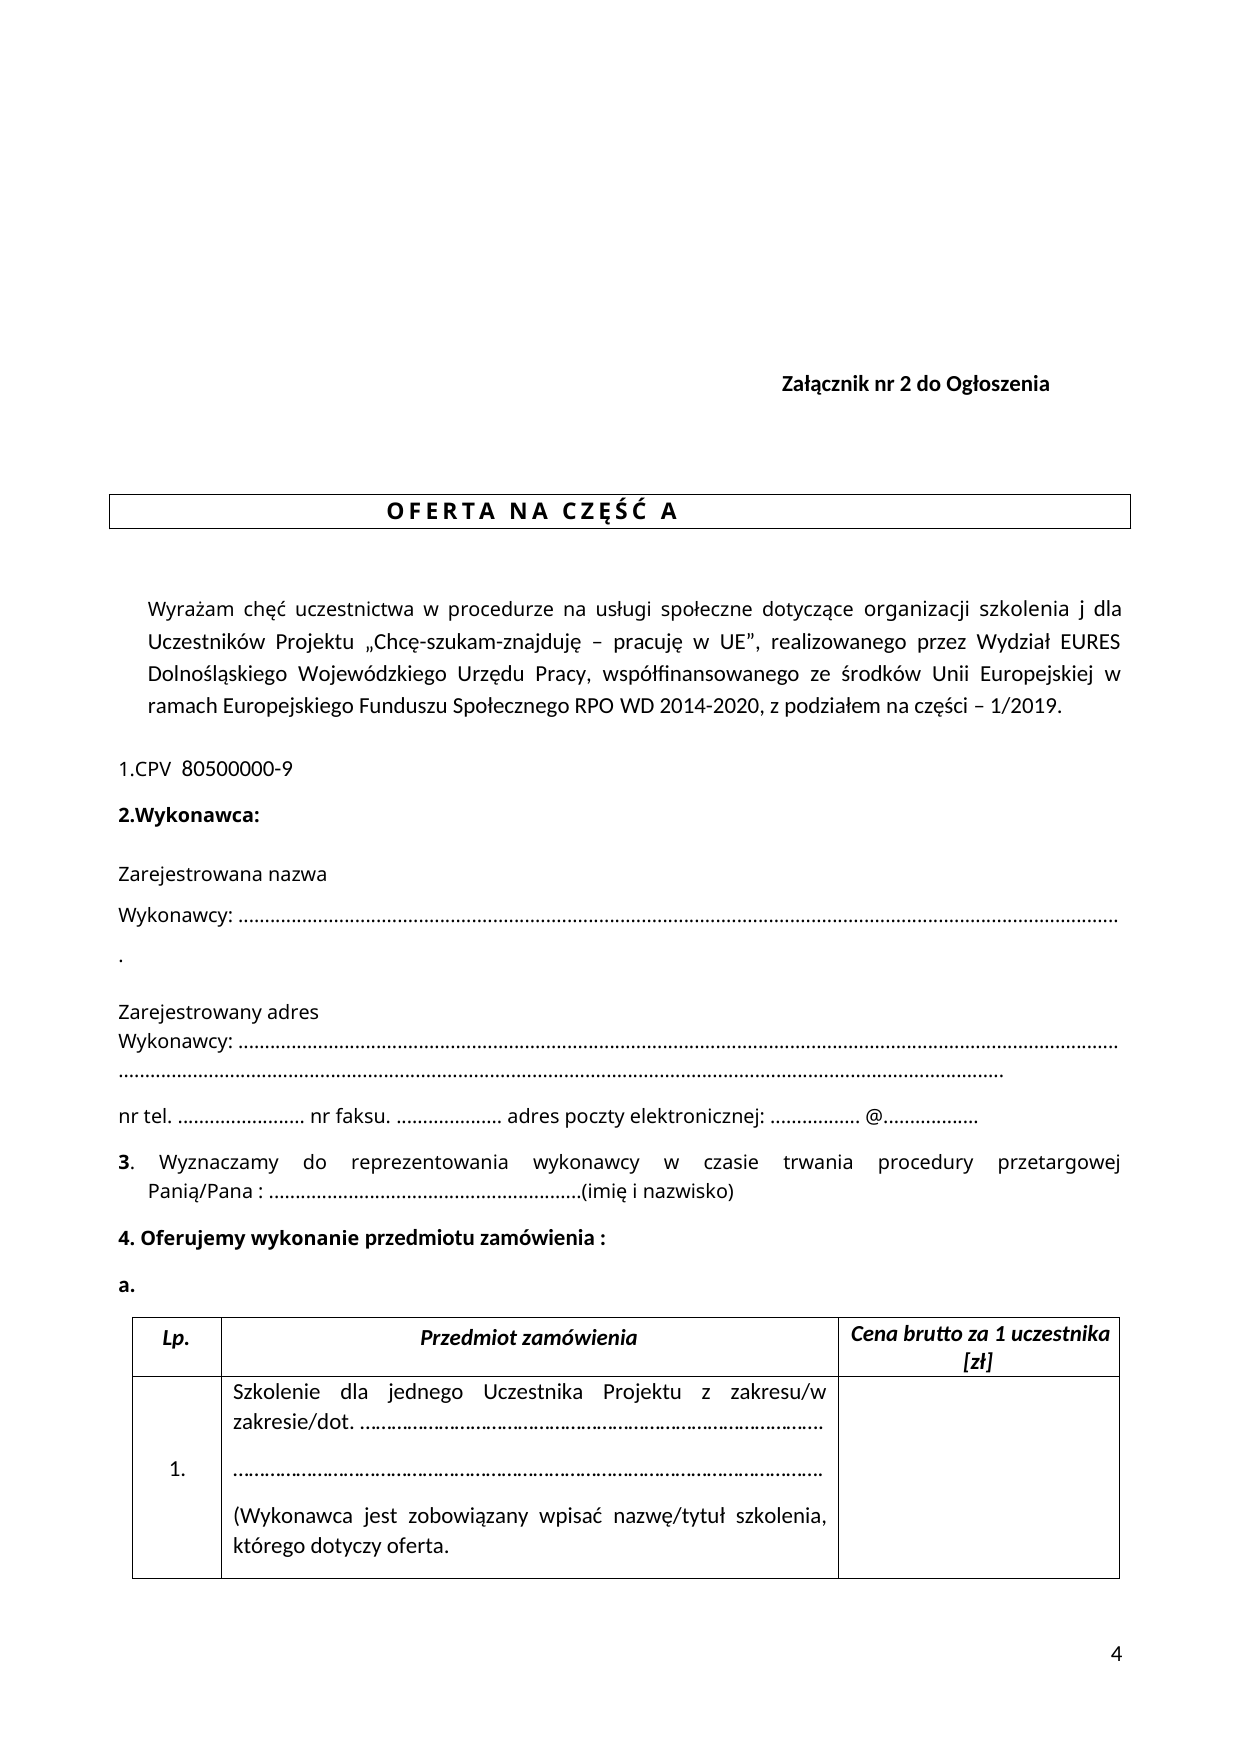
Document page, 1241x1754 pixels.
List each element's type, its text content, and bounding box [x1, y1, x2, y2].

text Zarejestrowana nazwa Wykonawcy: ....................................................................................................................................................................... [118, 861, 1122, 968]
table_header Cena brutto za 1 uczestnika [zł] [839, 1318, 1119, 1376]
text nr tel. ........................ nr faksu. .................... adres poczty elektronicznej: ................. @.................. [118, 1102, 1122, 1129]
text Załącznik nr 2 do Ogłoszenia [708, 369, 1122, 397]
text 2.Wykonawca: [118, 801, 1122, 828]
table_header Przedmiot zamówienia [222, 1318, 838, 1376]
text Zarejestrowany adres Wykonawcy: ............................................................................................................................................................................................................................................................................................................................................. [118, 998, 1122, 1084]
text 1.CPV 80500000-9 [118, 754, 1122, 782]
text 4. Oferujemy wykonanie przedmiotu zamówienia : [118, 1223, 1122, 1251]
table_header Lp. [133, 1318, 221, 1376]
text a. [118, 1270, 1122, 1298]
table_cell Szkolenie dla jednego Uczestnika Projektu z zakresu/w zakresie/dot. ……………………………………………………………………………. …………………………………………………………………………………………………. (Wykonawca jest zobowiązany wpisać nazwę/tytuł szkolenia, którego dotyczy oferta. [222, 1377, 838, 1578]
table_cell 1. [133, 1377, 221, 1578]
text Wyrażam chęć uczestnictwa w procedurze na usługi społeczne dotyczące organizacji szkolenia j dla Uczestników Projektu „Chcę-szukam-znajduję – pracuję w UE”, realizowanego przez Wydział EURES Dolnośląskiego Wojewódzkiego Urzędu Pracy, współfinansowanego ze środków Unii Europejskiej w ramach Europejskiego Funduszu Społecznego RPO WD 2014-2020, z podziałem na części – 1/2019. [148, 594, 1122, 719]
table_cell [839, 1377, 1119, 1578]
text 3. Wyznaczamy do reprezentowania wykonawcy w czasie trwania procedury przetargowej Panią/Pana : ...........................................................(imię i nazwisko) [118, 1148, 1122, 1204]
text OFERTA NA CZĘŚĆ A [110, 495, 1130, 528]
